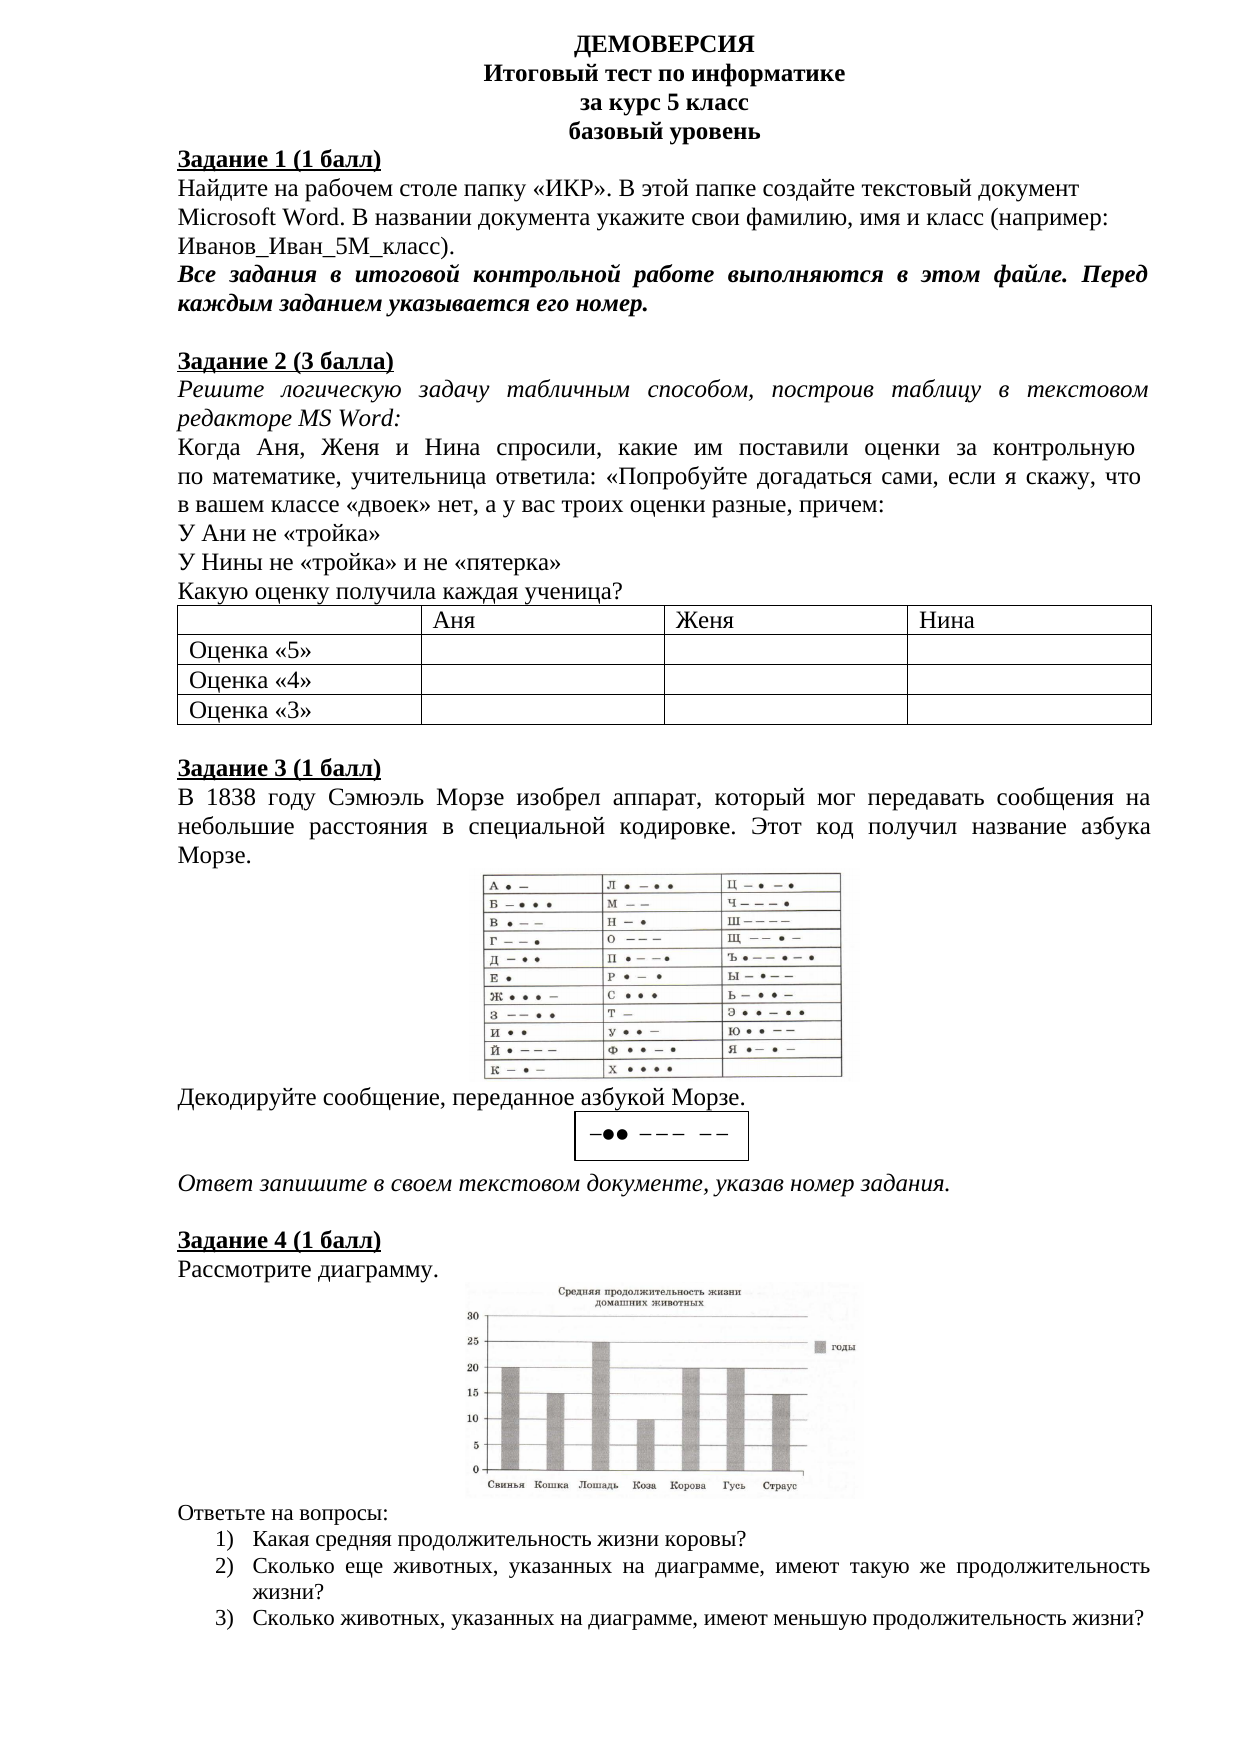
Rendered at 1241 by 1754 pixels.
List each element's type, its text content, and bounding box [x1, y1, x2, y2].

table_cell Оценка «5» [178, 635, 421, 664]
table_header Женя [665, 606, 907, 634]
table_cell [665, 695, 907, 724]
text Задание 1 (1 балл) [177, 144, 1152, 173]
text ДЕМОВЕРСИЯ [177, 29, 1152, 58]
text Решите логическую задачу табличным способом, построив таблицу в текстовом редакторе MS Word: [177, 374, 1152, 432]
table_cell [908, 665, 1151, 694]
list Сколько еще животных, указанных на диаграмме, имеют такую же продолжительность жизни? [215, 1552, 1152, 1604]
text Когда Аня, Женя и Нина спросили, какие им поставили оценки за контрольную по математике, учительница ответила: «Попробуйте догадаться сами, если я скажу, что в вашем классе «двоек» нет, а у вас троих оценки разные, причем: [177, 432, 1152, 518]
list Сколько животных, указанных на диаграмме, имеют меньшую продолжительность жизни? [215, 1604, 1152, 1631]
text У Ани не «тройка» [177, 518, 1152, 547]
text Найдите на рабочем столе папку «ИКР». В этой папке создайте текстовый документ Microsoft Word. В названии документа укажите свои фамилию, имя и класс (например: Иванов_Иван_5М_класс). [177, 173, 1152, 259]
table_header [178, 606, 421, 634]
text Ответ запишите в своем текстовом документе, указав номер задания. [177, 1168, 1152, 1197]
text Рассмотрите диаграмму. [177, 1254, 1152, 1283]
table_cell [665, 665, 907, 694]
table_cell [422, 665, 664, 694]
picture [468, 868, 861, 1082]
text Какую оценку получила каждая ученица? [177, 576, 1152, 604]
text Все задания в итоговой контрольной работе выполняются в этом файле. Перед каждым заданием указывается его номер. [177, 259, 1152, 317]
table_cell [908, 635, 1151, 664]
text Декодируйте сообщение, переданное азбукой Морзе. [177, 1082, 1152, 1110]
text У Нины не «тройка» и не «пятерка» [177, 547, 1152, 576]
table_cell [422, 695, 664, 724]
table_header Аня [422, 606, 664, 634]
table_cell [422, 635, 664, 664]
table_header Нина [908, 606, 1151, 634]
text Задание 4 (1 балл) [177, 1225, 1152, 1254]
picture [465, 1282, 864, 1499]
text за курс 5 класс [177, 87, 1152, 116]
table_cell Оценка «3» [178, 695, 421, 724]
text Задание 2 (3 балла) [177, 346, 1152, 374]
table_cell [665, 635, 907, 664]
text базовый уровень [177, 116, 1152, 144]
list Какая средняя продолжительность жизни коровы? [215, 1525, 1152, 1552]
text Задание 3 (1 балл) [177, 753, 1152, 782]
table_cell [908, 695, 1151, 724]
text Ответьте на вопросы: [177, 1499, 1152, 1525]
table_cell Оценка «4» [178, 665, 421, 694]
text В 1838 году Сэмюэль Морзе изобрел аппарат, который мог передавать сообщения на небольшие расстояния в специальной кодировке. Этот код получил название азбука Морзе. [177, 782, 1152, 868]
text Итоговый тест по информатике [177, 58, 1152, 87]
